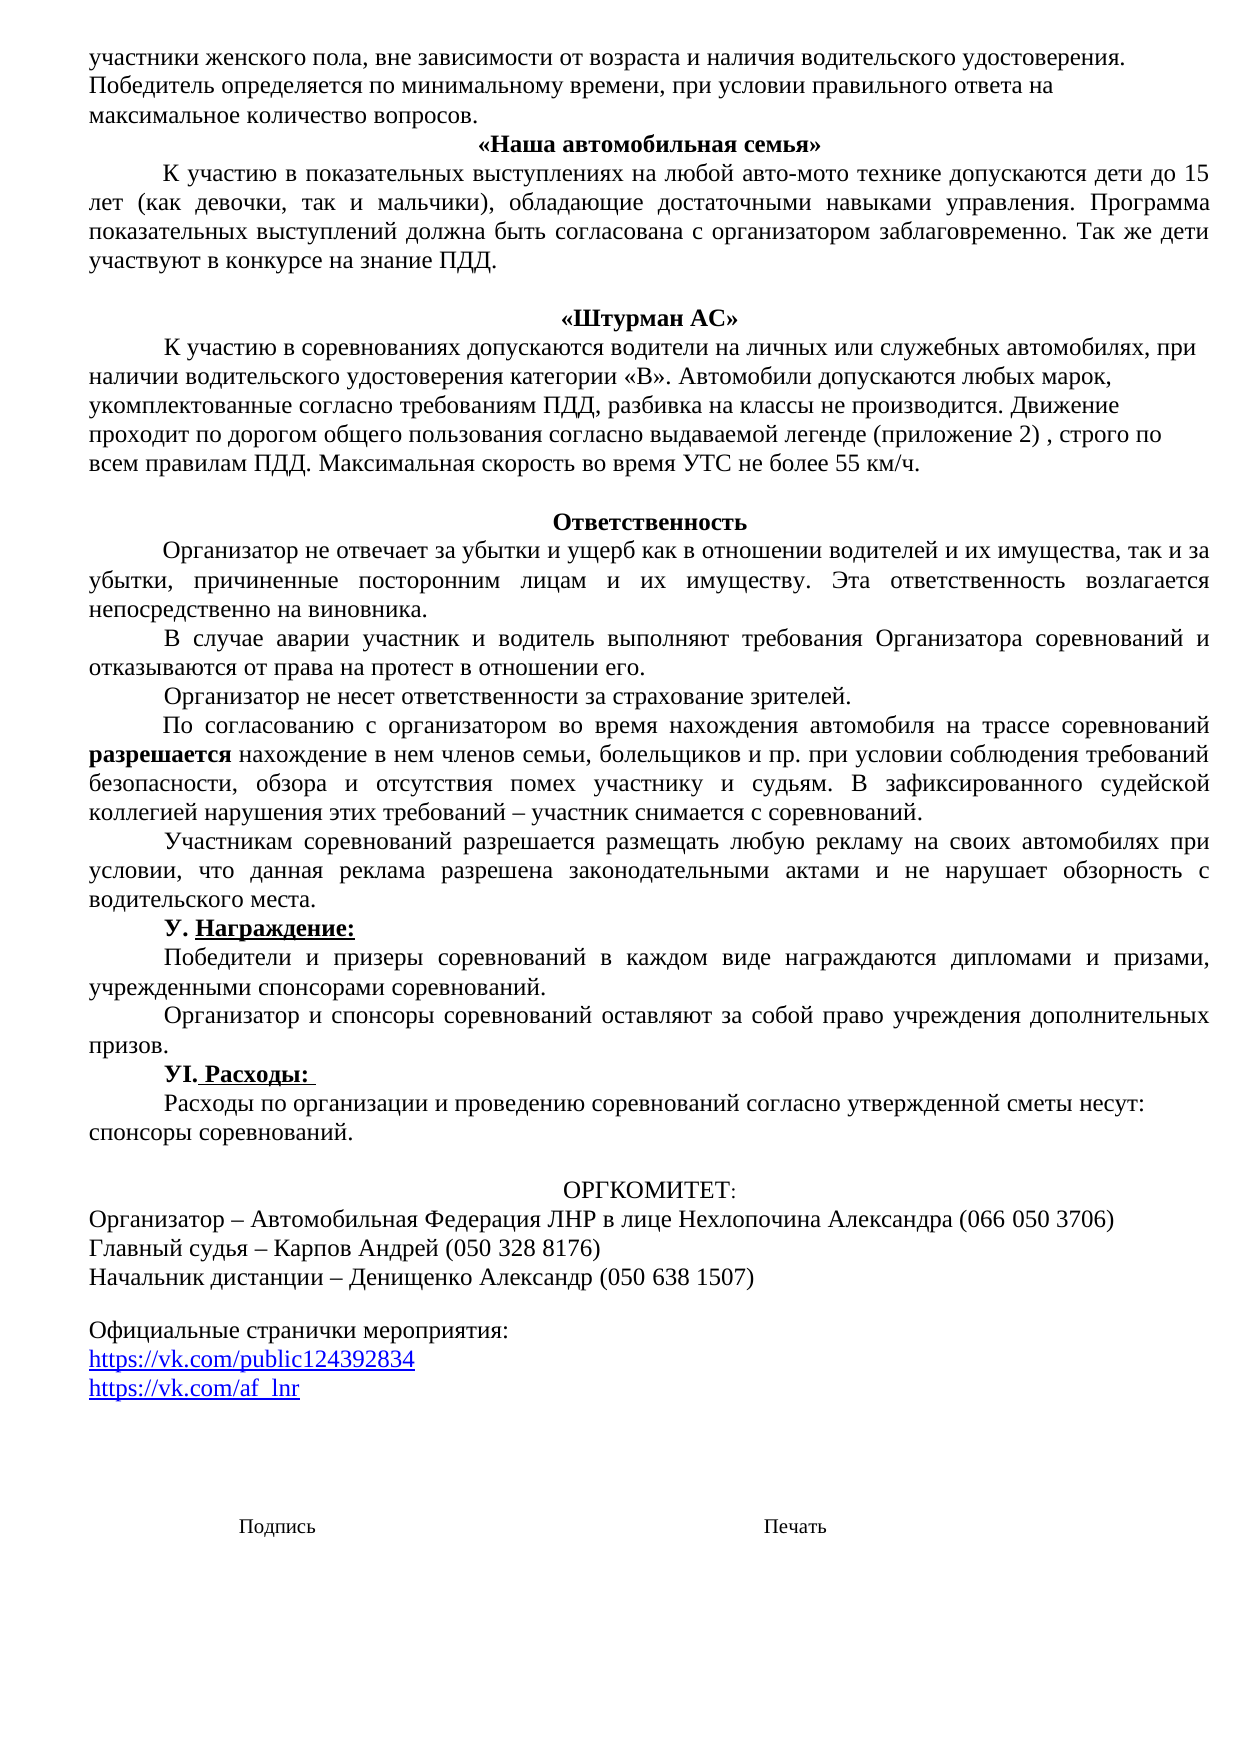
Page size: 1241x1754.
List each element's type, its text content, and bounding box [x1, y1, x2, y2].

text https://vk.com/af_lnr [89, 1373, 1211, 1402]
text УI. Расходы: [89, 1058, 1211, 1088]
text ОРГКОМИТЕТ: [89, 1175, 1211, 1204]
text По согласованию с организатором во время нахождения автомобиля на трассе соревнований разрешается нахождение в нем членов семьи, болельщиков и пр. при условии соблюдения требований безопасности, обзора и отсутствия помех участнику и судьям. В зафиксированного судейской коллегией нарушения этих требований – участник снимается с соревнований. [89, 710, 1211, 826]
text https://vk.com/public124392834 [89, 1344, 1211, 1373]
text Главный судья – Карпов Андрей (050 328 8176) [89, 1233, 1211, 1262]
text Участникам соревнований разрешается размещать любую рекламу на своих автомобилях при условии, что данная реклама разрешена законодательными актами и не нарушает обзорность с водительского места. [89, 826, 1211, 913]
text «Наша автомобильная семья» [89, 128, 1211, 158]
text Организатор и спонсоры соревнований оставляют за собой право учреждения дополнительных призов. [89, 1000, 1211, 1058]
text Расходы по организации и проведению соревнований согласно утвержденной сметы несут: спонсоры соревнований. [89, 1088, 1211, 1146]
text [89, 41, 1211, 128]
text Официальные странички мероприятия: [89, 1315, 1211, 1344]
text К участию в соревнованиях допускаются водители на личных или служебных автомобилях, при наличии водительского удостоверения категории «В». Автомобили допускаются любых марок, укомплектованные согласно требованиям ПДД, разбивка на классы не производится. Движение проходит по дорогом общего пользования согласно выдаваемой легенде (приложение 2) , строго по всем правилам ПДД. Максимальная скорость во время УТС не более 55 км/ч. [89, 332, 1211, 477]
text В случае аварии участник и водитель выполняют требования Организатора соревнований и отказываются от права на протест в отношении его. [89, 623, 1211, 681]
text «Штурман АС» [89, 303, 1211, 332]
text Победители и призеры соревнований в каждом виде награждаются дипломами и призами, учрежденными спонсорами соревнований. [89, 942, 1211, 1000]
text Подпись Печать [164, 1513, 1211, 1538]
text Ответственность [89, 506, 1211, 535]
text Начальник дистанции – Денищенко Александр (050 638 1507) [89, 1262, 1211, 1291]
text К участию в показательных выступлениях на любой авто-мото технике допускаются дети до 15 лет (как девочки, так и мальчики), обладающие достаточными навыками управления. Программа показательных выступлений должна быть согласована с организатором заблаговременно. Так же дети участвуют в конкурсе на знание ПДД. [89, 158, 1211, 274]
text У. Награждение: [89, 913, 1211, 942]
text Организатор не отвечает за убытки и ущерб как в отношении водителей и их имущества, так и за убытки, причиненные посторонним лицам и их имуществу. Эта ответственность возлагается непосредственно на виновника. [89, 535, 1211, 623]
text Организатор не несет ответственности за страхование зрителей. [89, 681, 1211, 710]
text Организатор – Автомобильная Федерация ЛНР в лице Нехлопочина Александра (066 050 3706) [89, 1204, 1211, 1233]
